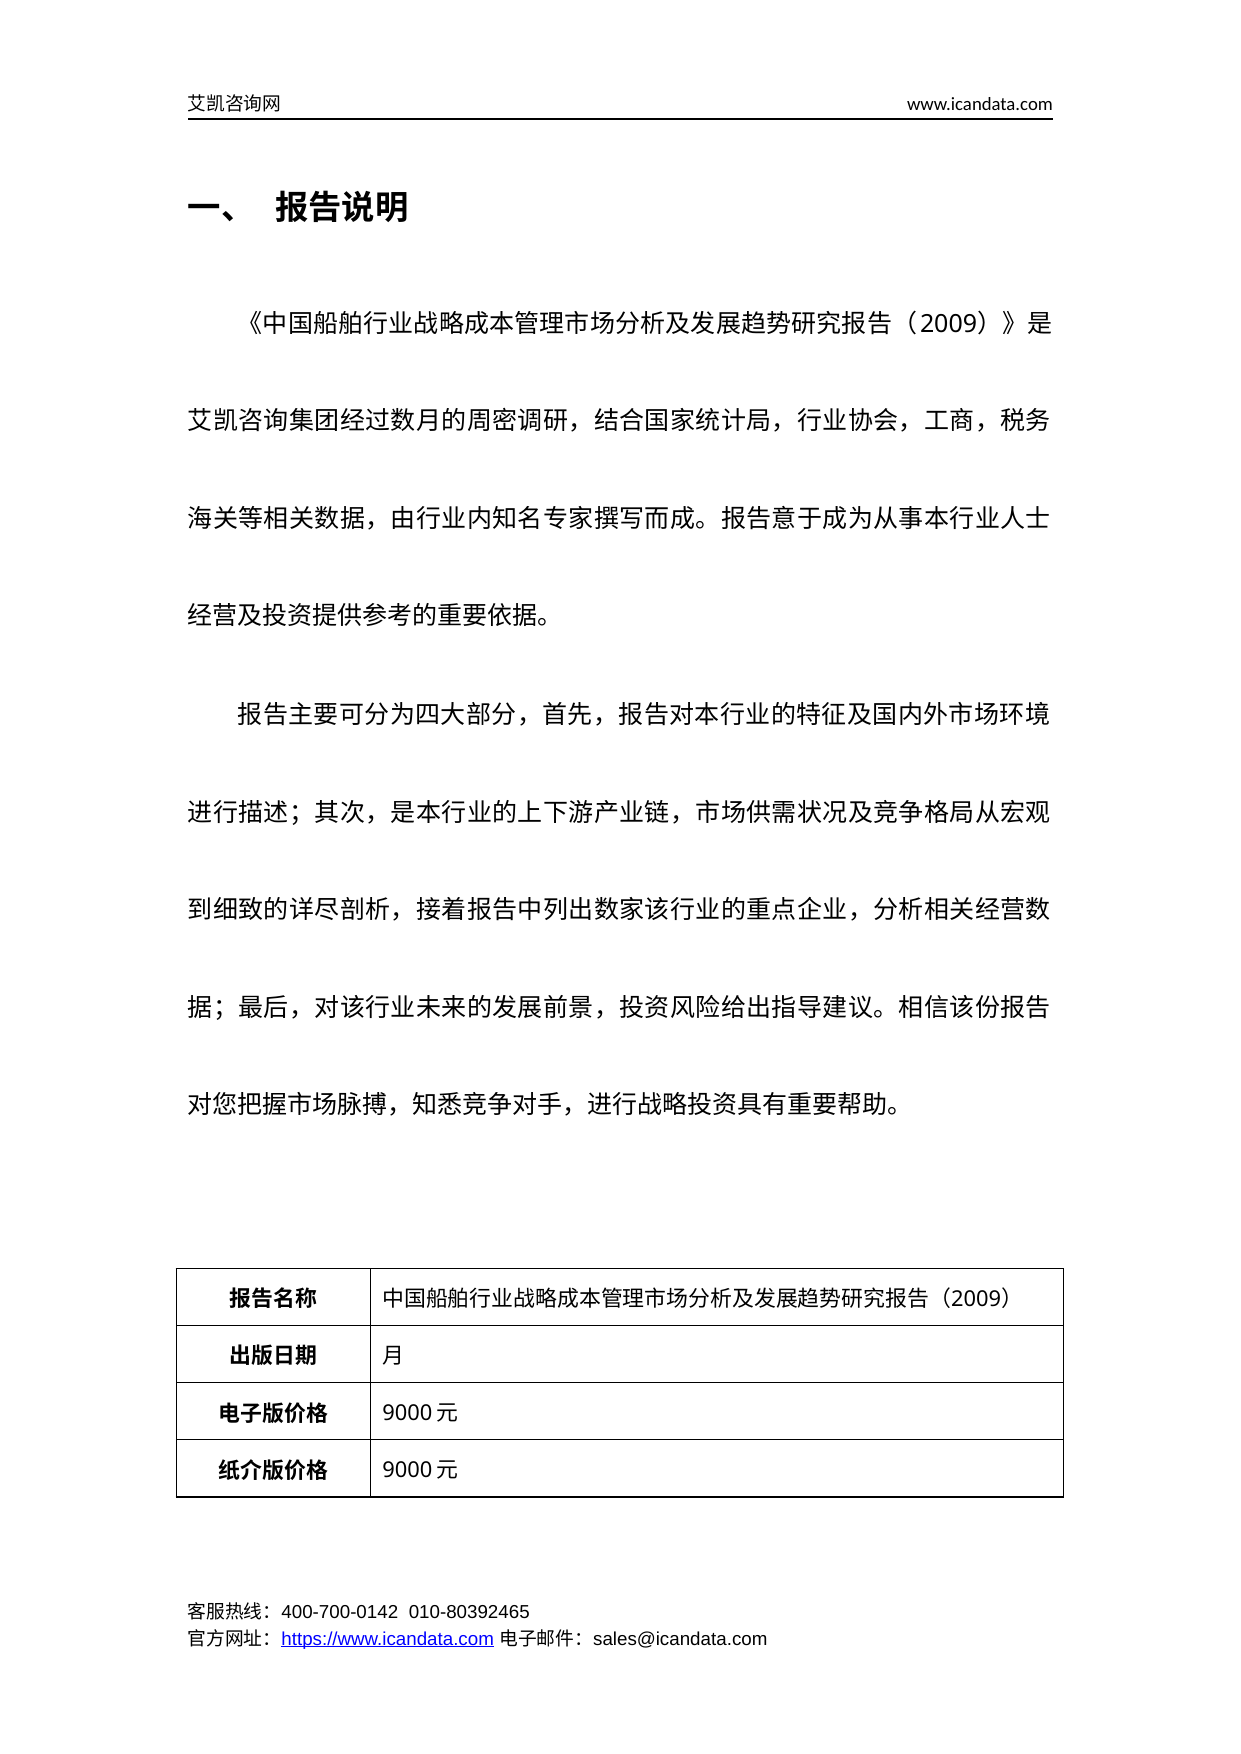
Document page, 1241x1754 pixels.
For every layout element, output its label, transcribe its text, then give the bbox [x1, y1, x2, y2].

text 报告主要可分为四大部分，首先，报告对本行业的特征及国内外市场环境进行描述；其次，是本行业的上下游产业链，市场供需状况及竞争格局从宏观到细致的详尽剖析，接着报告中列出数家该行业的重点企业，分析相关经营数据；最后，对该行业未来的发展前景，投资风险给出指导建议。相信该份报告对您把握市场脉搏，知悉竞争对手，进行战略投资具有重要帮助。 [187, 681, 1053, 1136]
table_cell 9000元 [371, 1440, 1063, 1496]
text 《中国船舶行业战略成本管理市场分析及发展趋势研究报告（2009）》是艾凯咨询集团经过数月的周密调研，结合国家统计局，行业协会，工商，税务海关等相关数据，由行业内知名专家撰写而成。报告意于成为从事本行业人士经营及投资提供参考的重要依据。 [187, 289, 1053, 646]
table_cell 出版日期 [177, 1326, 370, 1382]
subtitle 报告说明 [187, 172, 1053, 237]
table_header 中国船舶行业战略成本管理市场分析及发展趋势研究报告（2009） [371, 1269, 1063, 1325]
table_cell 月 [371, 1326, 1063, 1382]
table_cell 电子版价格 [177, 1383, 370, 1439]
table_header 报告名称 [177, 1269, 370, 1325]
table_cell 纸介版价格 [177, 1440, 370, 1496]
table_cell 9000元 [371, 1383, 1063, 1439]
